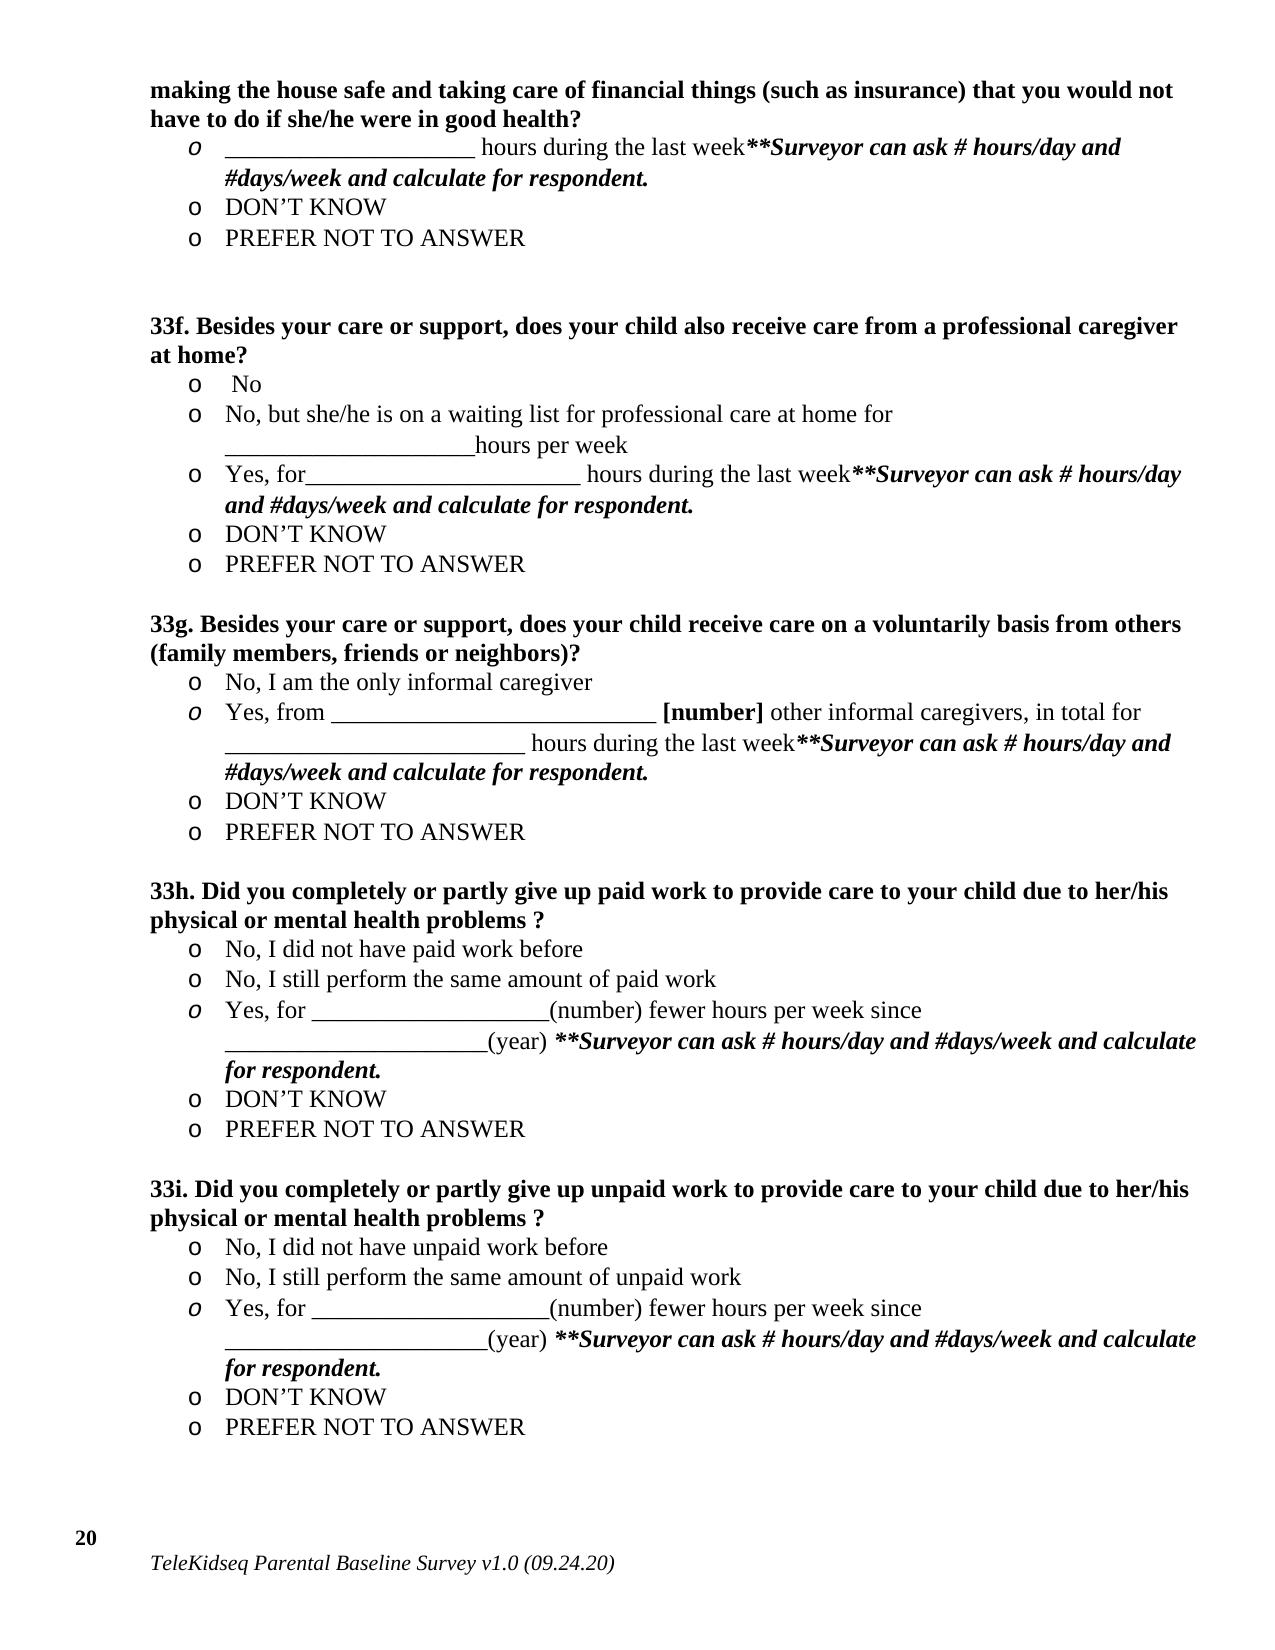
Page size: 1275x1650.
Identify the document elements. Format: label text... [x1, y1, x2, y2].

list PREFER NOT TO ANSWER [187, 549, 1200, 580]
list No, I still perform the same amount of unpaid work [187, 1262, 1200, 1293]
list PREFER NOT TO ANSWER [187, 1412, 1200, 1443]
list Yes, for______________________ hours during the last week**Surveyor can ask # hours/day and #days/week and calculate for respondent. [187, 459, 1200, 519]
list No, I did not have unpaid work before [187, 1232, 1200, 1262]
list PREFER NOT TO ANSWER [187, 223, 1200, 254]
list PREFER NOT TO ANSWER [187, 817, 1200, 847]
list DON’T KNOW [187, 1382, 1200, 1412]
list PREFER NOT TO ANSWER [187, 1114, 1200, 1145]
list Yes, from __________________________ [number] other informal caregivers, in total for ________________________ hours during the last week**Surveyor can ask # hours/day and #days/week and calculate for respondent. [187, 697, 1200, 786]
list DON’T KNOW [187, 786, 1200, 817]
text 33g. Besides your care or support, does your child receive care on a voluntarily basis from others (family members, friends or neighbors)? [150, 609, 1200, 667]
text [150, 75, 1200, 132]
list No, I did not have paid work before [187, 934, 1200, 964]
list No [187, 369, 1200, 399]
list ____________________ hours during the last week**Surveyor can ask # hours/day and #days/week and calculate for respondent. [187, 132, 1200, 192]
list DON’T KNOW [187, 192, 1200, 223]
list DON’T KNOW [187, 1084, 1200, 1114]
list No, I still perform the same amount of paid work [187, 964, 1200, 995]
list DON’T KNOW [187, 519, 1200, 549]
text 33f. Besides your care or support, does your child also receive care from a professional caregiver at home? [150, 311, 1200, 369]
list No, but she/he is on a waiting list for professional care at home for ____________________hours per week [187, 399, 1200, 459]
text 33h. Did you completely or partly give up paid work to provide care to your child due to her/his physical or mental health problems ? [150, 876, 1200, 934]
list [187, 1293, 1200, 1382]
text 33i. Did you completely or partly give up unpaid work to provide care to your child due to her/his physical or mental health problems ? [150, 1174, 1200, 1232]
list No, I am the only informal caregiver [187, 667, 1200, 697]
